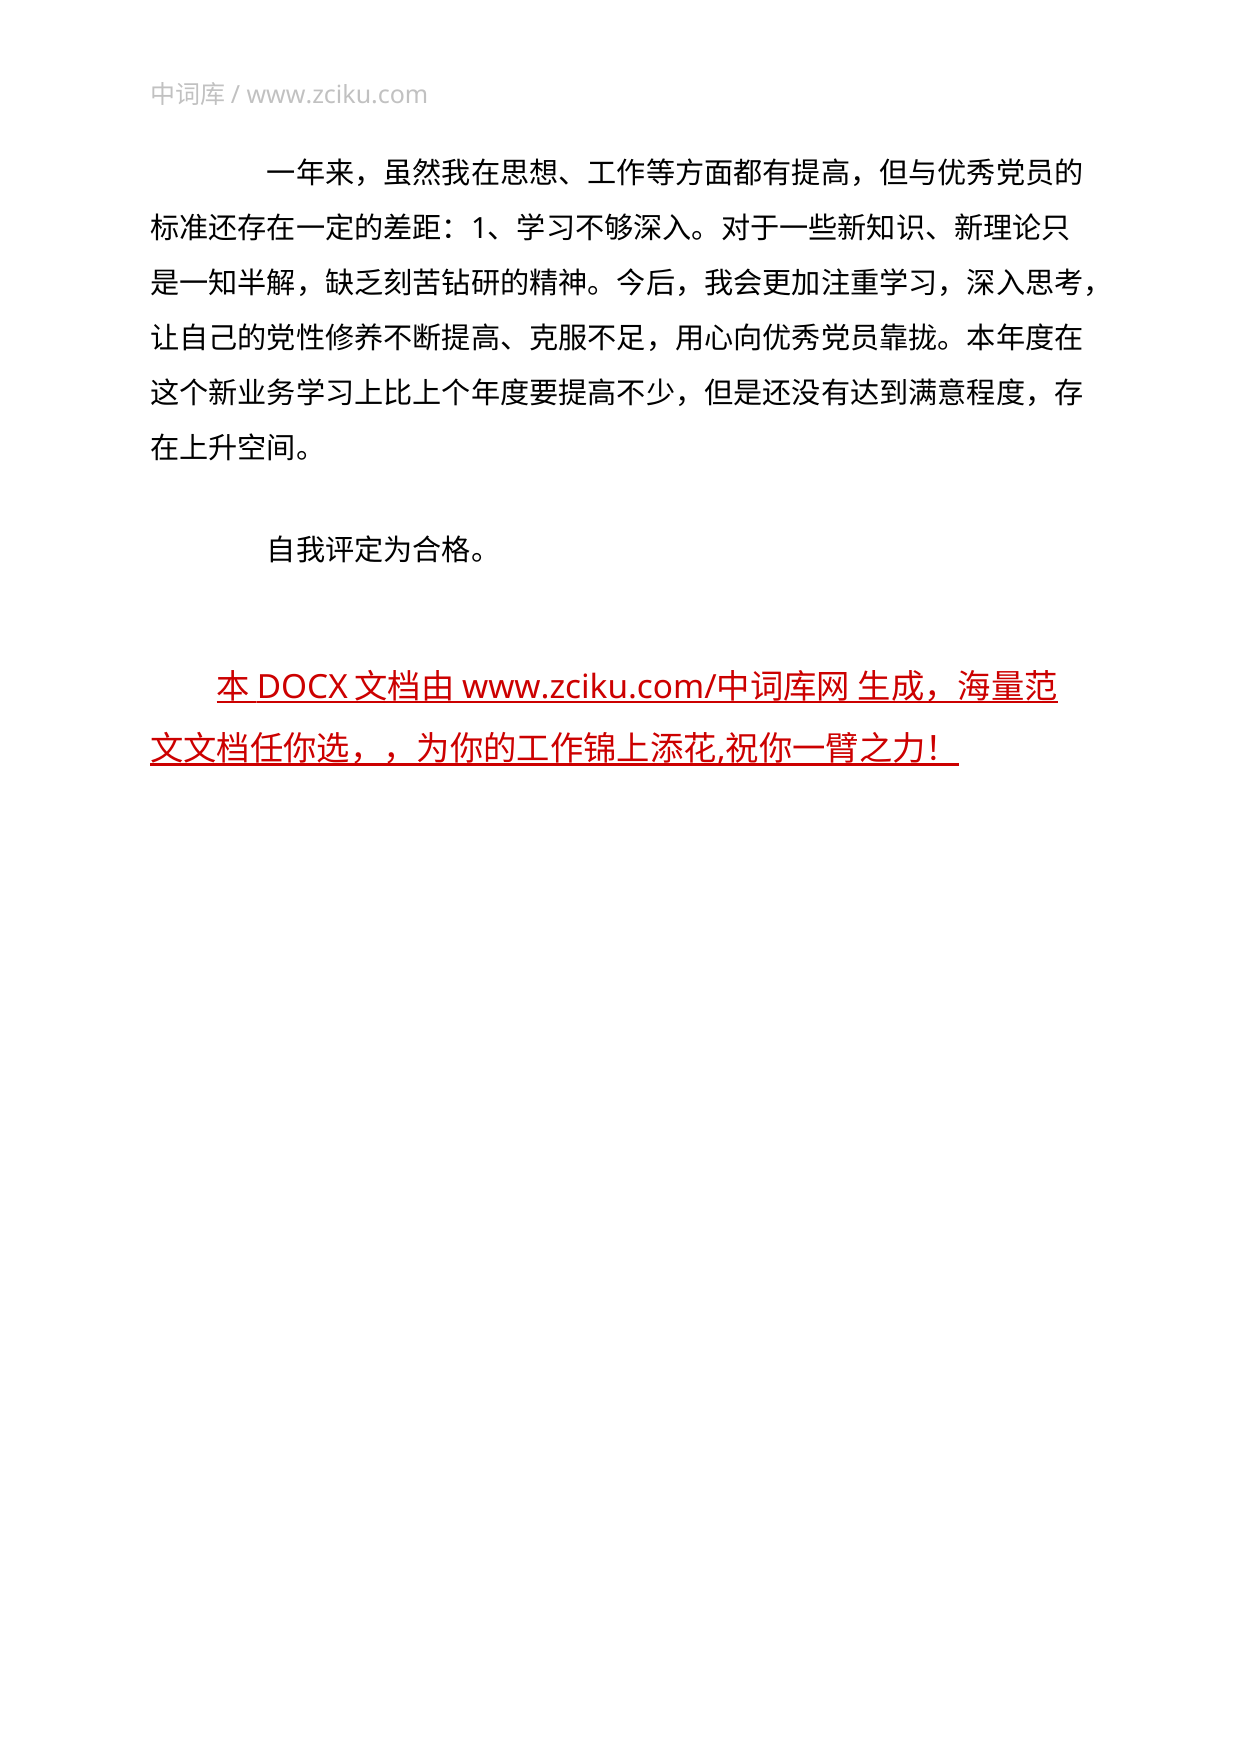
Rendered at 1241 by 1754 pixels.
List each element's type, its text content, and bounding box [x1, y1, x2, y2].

text 本DOCX文档由 www.zciku.com/中词库网 生成，海量范文文档任你选，，为你的工作锦上添花,祝你一臂之力！ [150, 659, 1090, 771]
text 一年来，虽然我在思想、工作等方面都有提高，但与优秀党员的标准还存在一定的差距：1、学习不够深入。对于一些新知识、新理论只是一知半解，缺乏刻苦钻研的精神。今后，我会更加注重学习，深入思考，让自己的党性修养不断提高、克服不足，用心向优秀党员靠拢。本年度在这个新业务学习上比上个年度要提高不少，但是还没有达到满意程度，存在上升空间。 [150, 150, 1090, 467]
text 自我评定为合格。 [150, 526, 1090, 569]
